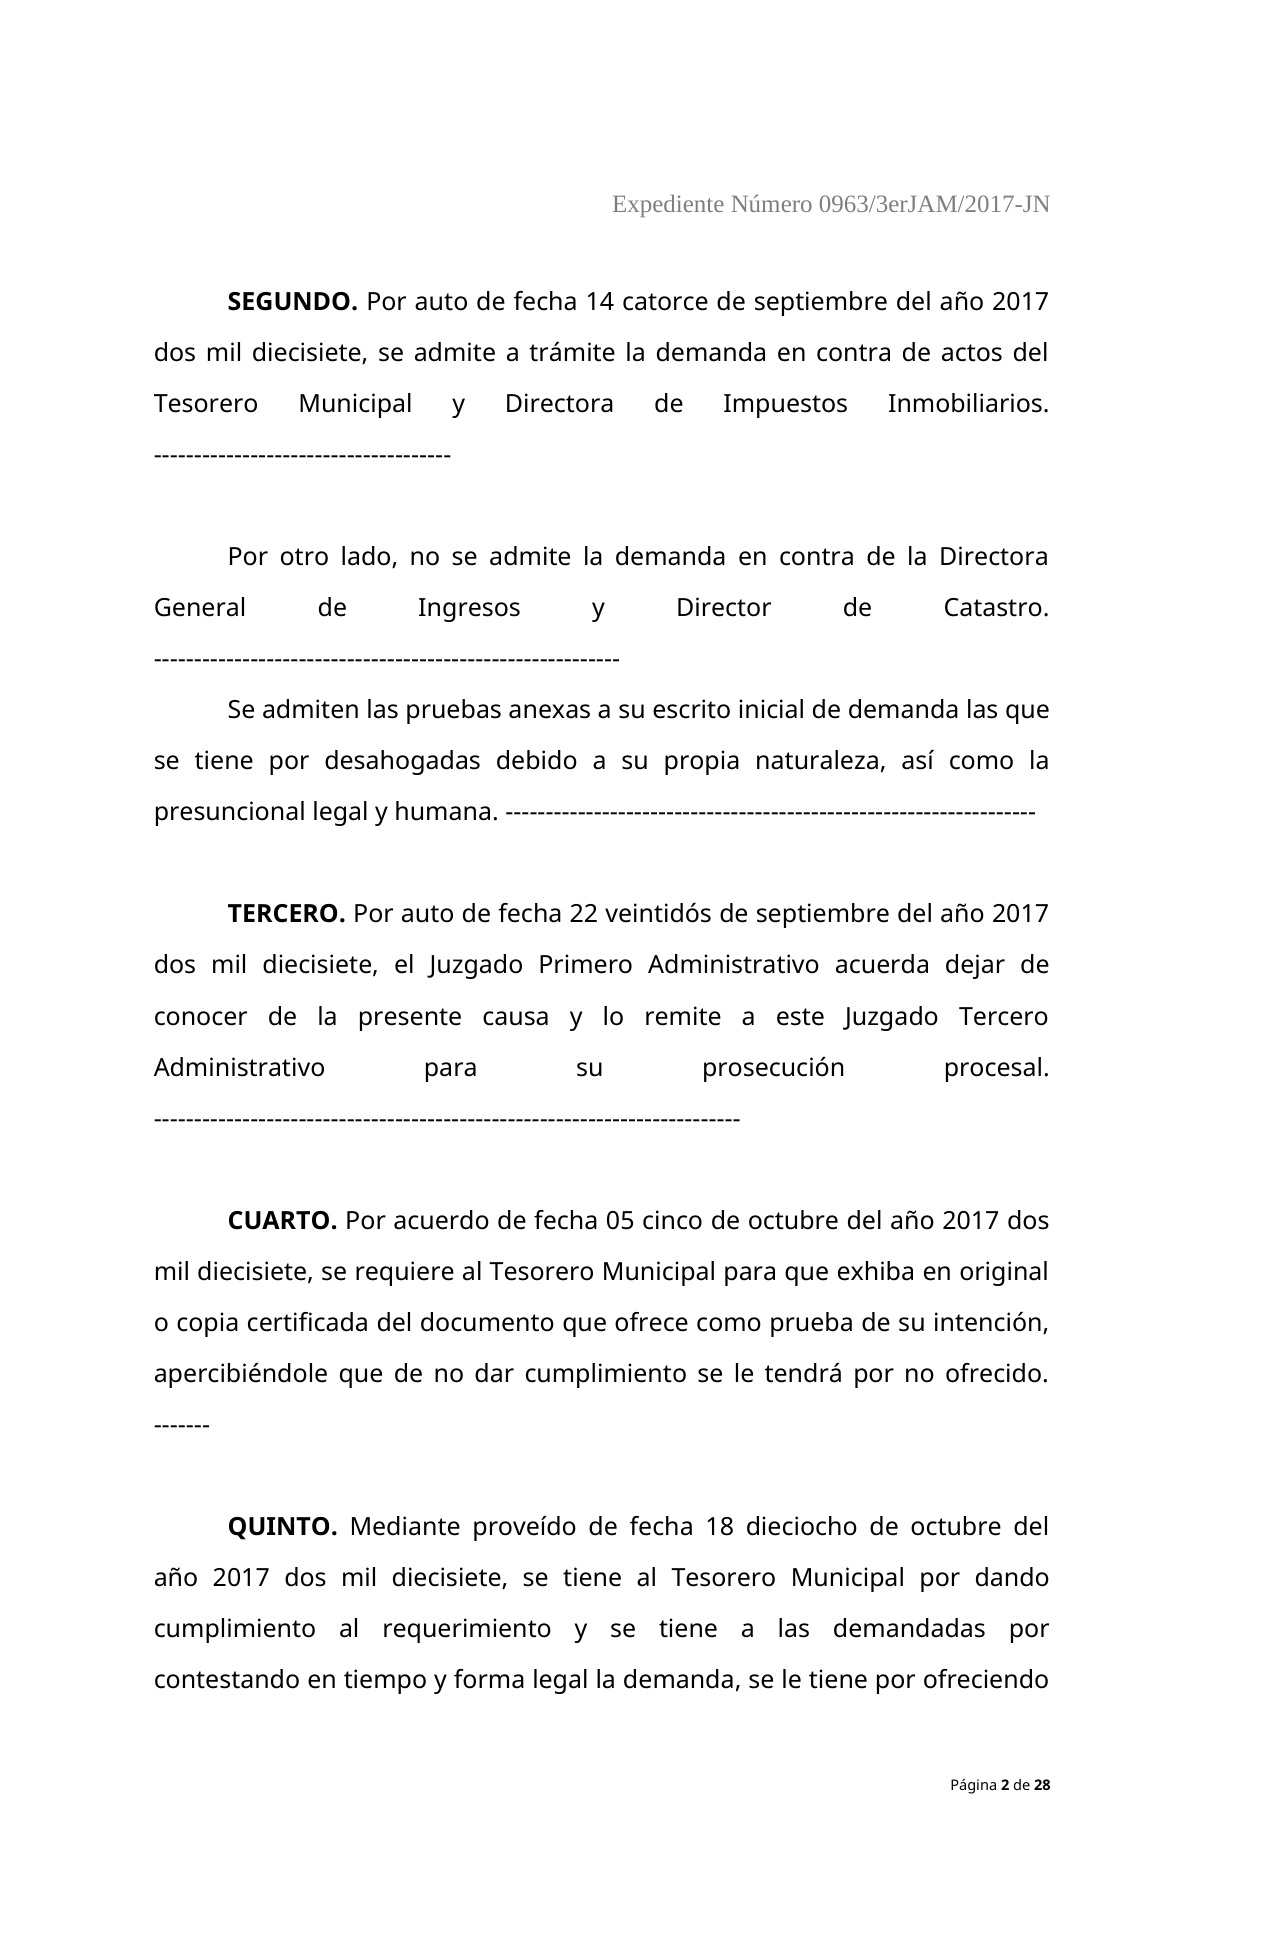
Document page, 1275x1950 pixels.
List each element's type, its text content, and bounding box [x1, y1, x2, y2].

text Por otro lado, no se admite la demanda en contra de la Directora General de Ingresos y Director de Catastro. ---------------------------------------------------------- [153, 539, 1051, 675]
text SEGUNDO. Por auto de fecha 14 catorce de septiembre del año 2017 dos mil diecisiete, se admite a trámite la demanda en contra de actos del Tesorero Municipal y Directora de Impuestos Inmobiliarios. ------------------------------------- [153, 283, 1051, 471]
text Se admiten las pruebas anexas a su escrito inicial de demanda las que se tiene por desahogadas debido a su propia naturaleza, así como la presuncional legal y humana. ------------------------------------------------------------------ [153, 692, 1051, 828]
text TERCERO. Por auto de fecha 22 veintidós de septiembre del año 2017 dos mil diecisiete, el Juzgado Primero Administrativo acuerda dejar de conocer de la presente causa y lo remite a este Juzgado Tercero Administrativo para su prosecución procesal. ------------------------------------------------------------------------- [153, 896, 1051, 1134]
text CUARTO. Por acuerdo de fecha 05 cinco de octubre del año 2017 dos mil diecisiete, se requiere al Tesorero Municipal para que exhiba en original o copia certificada del documento que ofrece como prueba de su intención, apercibiéndole que de no dar cumplimiento se le tendrá por no ofrecido. ------- [153, 1202, 1051, 1441]
